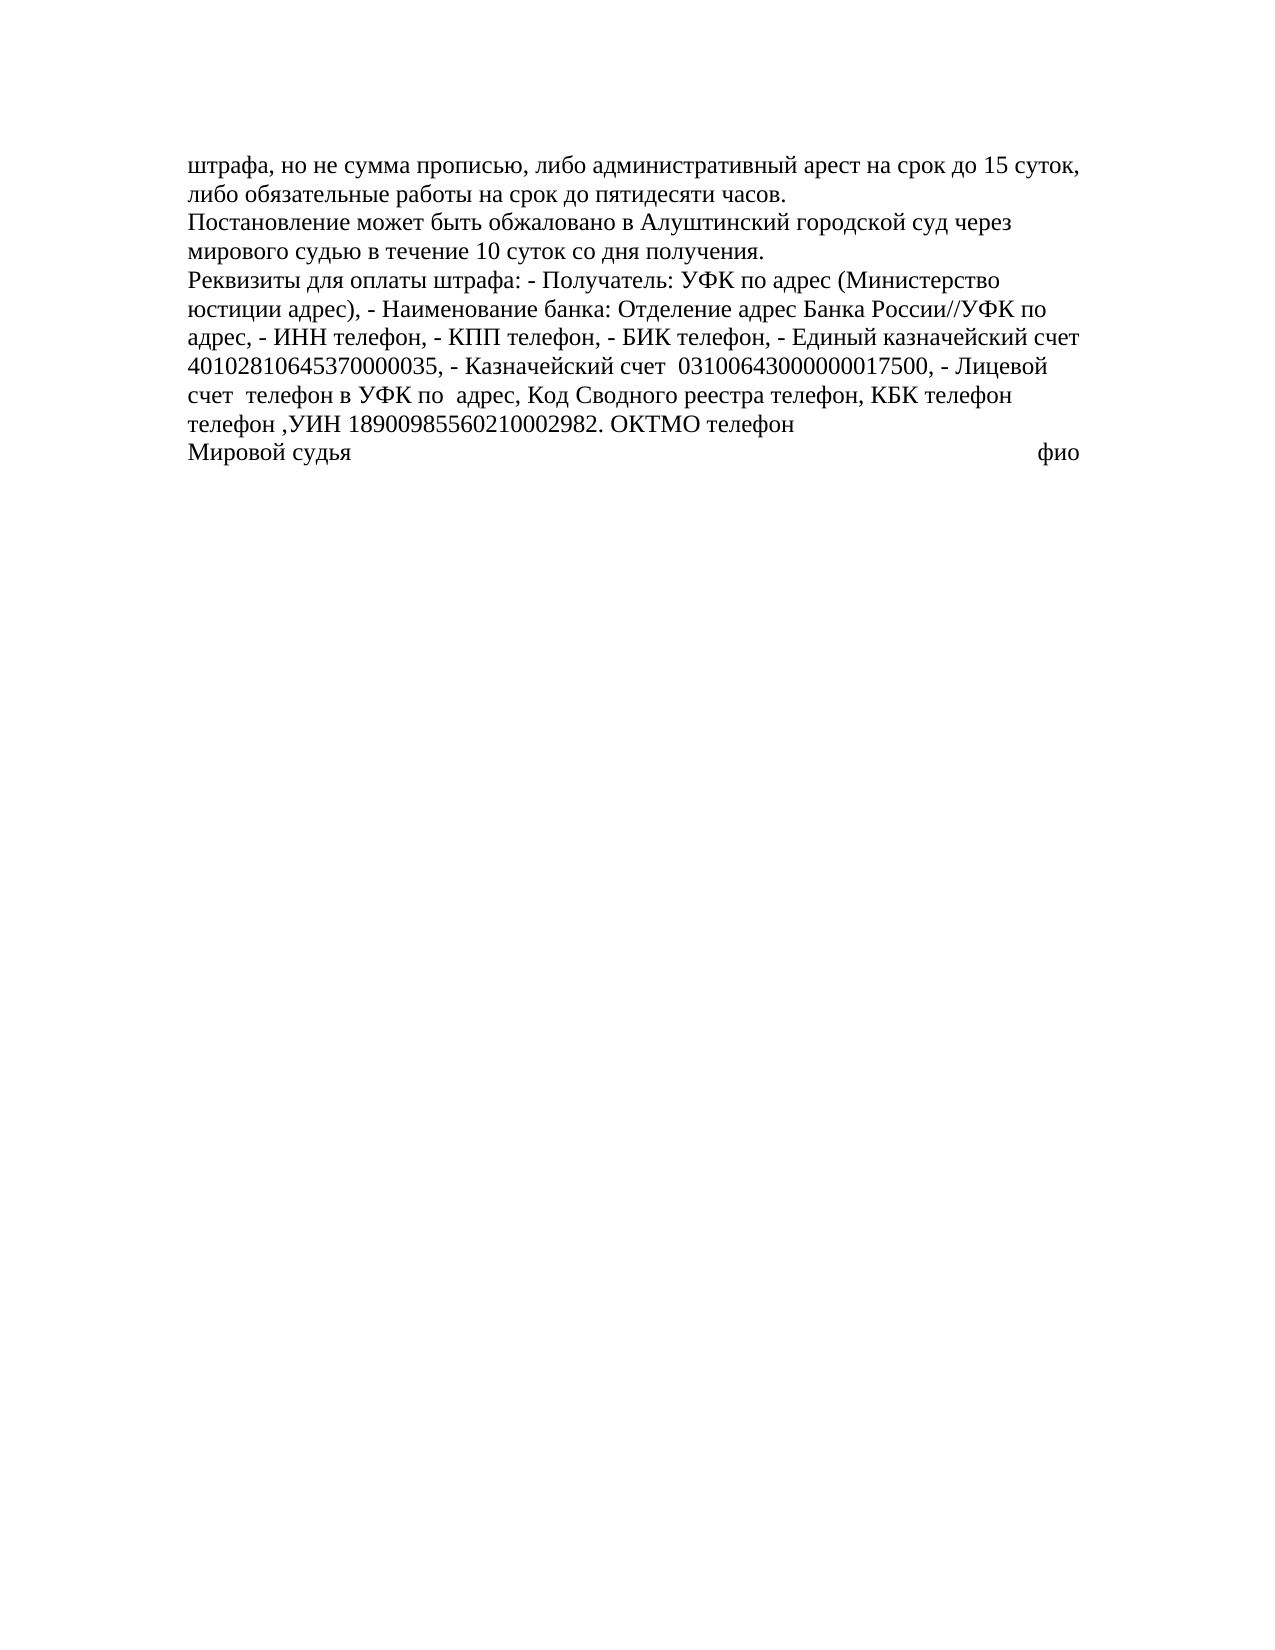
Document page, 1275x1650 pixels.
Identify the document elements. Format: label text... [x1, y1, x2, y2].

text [187, 150, 1087, 207]
text Мировой судья фио [187, 437, 1087, 466]
text Реквизиты для оплаты штрафа: - Получатель: УФК по адрес (Министерство юстиции адрес), - Наименование банка: Отделение адрес Банка России//УФК по адрес, - ИНН телефон, - КПП телефон, - БИК телефон, - Единый казначейский счет 40102810645370000035, - Казначейский счет 03100643000000017500, - Лицевой счет телефон в УФК по адрес, Код Сводного реестра телефон, КБК телефон телефон ,УИН 18900985560210002982. ОКТМО телефон [187, 265, 1087, 437]
text Постановление может быть обжаловано в Алуштинский городской суд через мирового судью в течение 10 суток со дня получения. [187, 207, 1087, 265]
